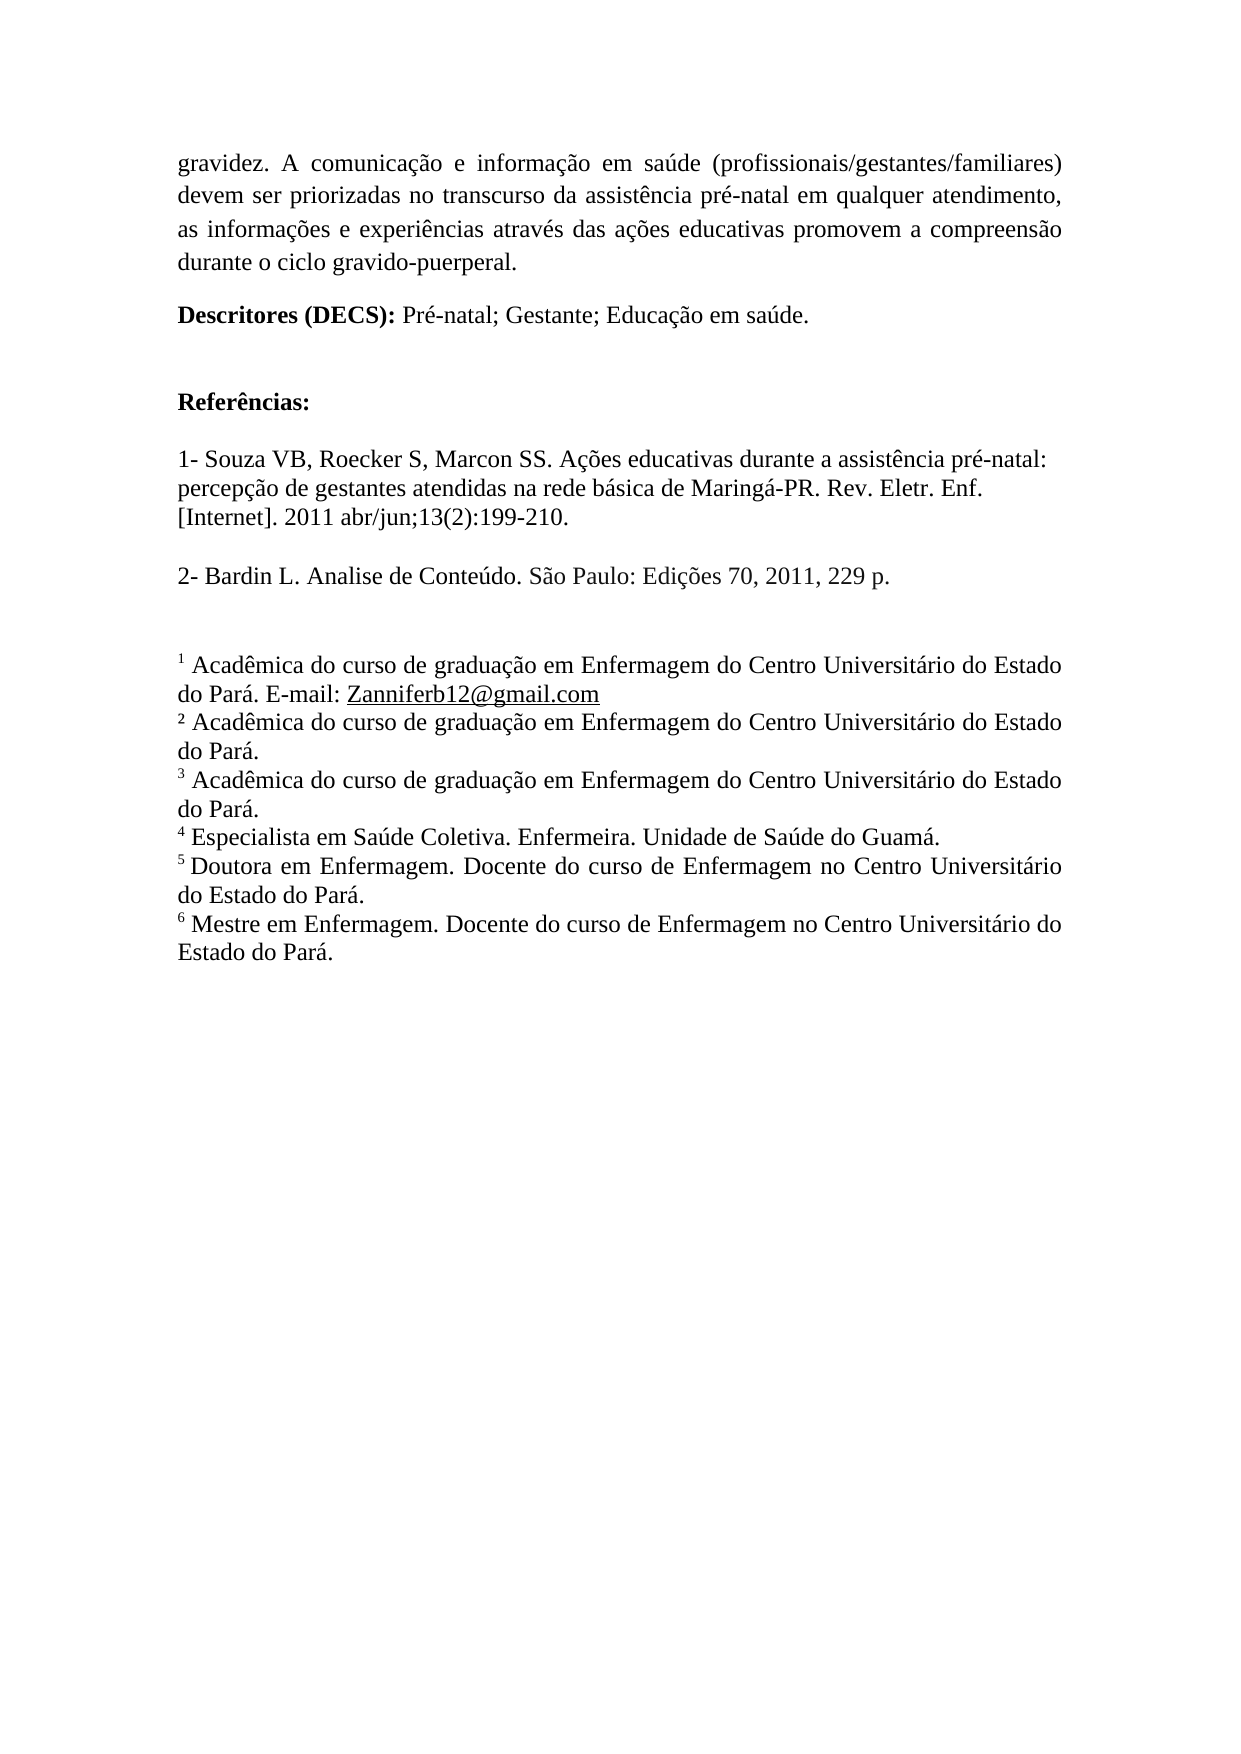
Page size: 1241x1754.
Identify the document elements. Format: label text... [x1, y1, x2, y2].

text 6 Mestre em Enfermagem. Docente do curso de Enfermagem no Centro Universitário do Estado do Pará. [177, 909, 1063, 966]
text 1- Souza VB, Roecker S, Marcon SS. Ações educativas durante a assistência pré-natal: percepção de gestantes atendidas na rede básica de Maringá-PR. Rev. Eletr. Enf. [Internet]. 2011 abr/jun;13(2):199-210. [177, 444, 1063, 531]
text 4 Especialista em Saúde Coletiva. Enfermeira. Unidade de Saúde do Guamá. [177, 822, 1063, 851]
text 1 Acadêmica do curso de graduação em Enfermagem do Centro Universitário do Estado do Pará. E-mail: Zanniferb12@gmail.com [177, 650, 1063, 707]
text Descritores (DECS): Pré-natal; Gestante; Educação em saúde. [177, 301, 1063, 329]
text ² Acadêmica do curso de graduação em Enfermagem do Centro Universitário do Estado do Pará. [177, 707, 1063, 765]
text 5 Doutora em Enfermagem. Docente do curso de Enfermagem no Centro Universitário do Estado do Pará. [177, 851, 1063, 909]
text Referências: [177, 387, 1063, 416]
text 3 Acadêmica do curso de graduação em Enfermagem do Centro Universitário do Estado do Pará. [177, 765, 1063, 822]
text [177, 148, 1063, 275]
text 2- Bardin L. Analise de Conteúdo. São Paulo: Edições 70, 2011, 229 p. [177, 560, 1063, 590]
